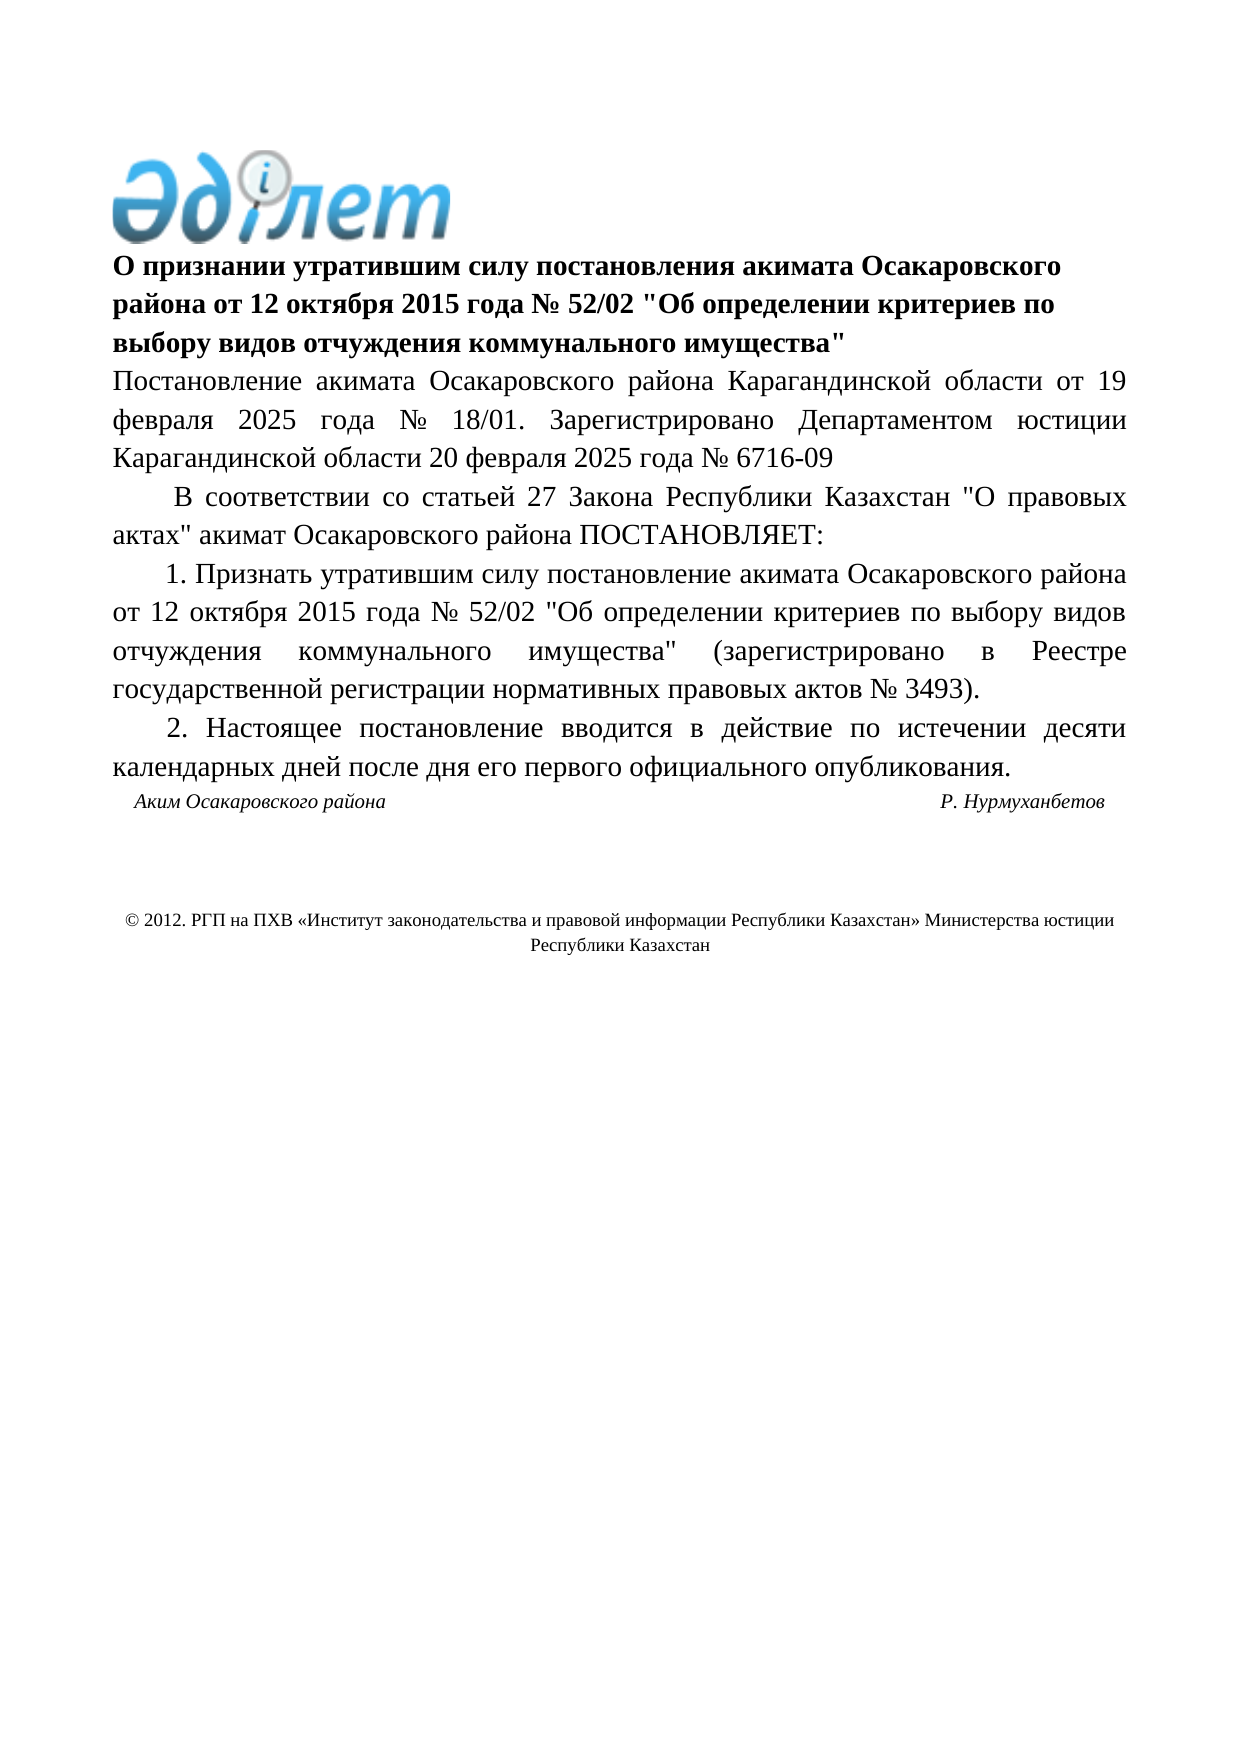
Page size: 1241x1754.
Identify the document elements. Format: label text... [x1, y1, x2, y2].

text О признании утратившим силу постановления акимата Осакаровского района от 12 октября 2015 года № 52/02 "Об определении критериев по выбору видов отчуждения коммунального имущества" [112, 248, 1128, 358]
text 2. Настоящее постановление вводится в действие по истечении десяти календарных дней после дня его первого официального опубликования. [112, 710, 1128, 782]
text В соответствии со статьей 27 Закона Республики Казахстан "О правовых актах" акимат Осакаровского района ПОСТАНОВЛЯЕТ: [112, 479, 1128, 551]
table_header Аким Осакаровского района [101, 787, 939, 818]
text 1. Признать утратившим силу постановление акимата Осакаровского района от 12 октября 2015 года № 52/02 "Об определении критериев по выбору видов отчуждения коммунального имущества" (зарегистрировано в Реестре государственной регистрации нормативных правовых актов № 3493). [112, 556, 1128, 705]
text © 2012. РГП на ПХВ «Институт законодательства и правовой информации Республики Казахстан» Министерства юстиции Республики Казахстан [112, 909, 1128, 955]
picture [112, 150, 451, 244]
table_header Р. Нурмуханбетов [939, 787, 1240, 818]
text Постановление акимата Осакаровского района Карагандинской области от 19 февраля 2025 года № 18/01. Зарегистрировано Департаментом юстиции Карагандинской области 20 февраля 2025 года № 6716-09 [112, 363, 1128, 474]
